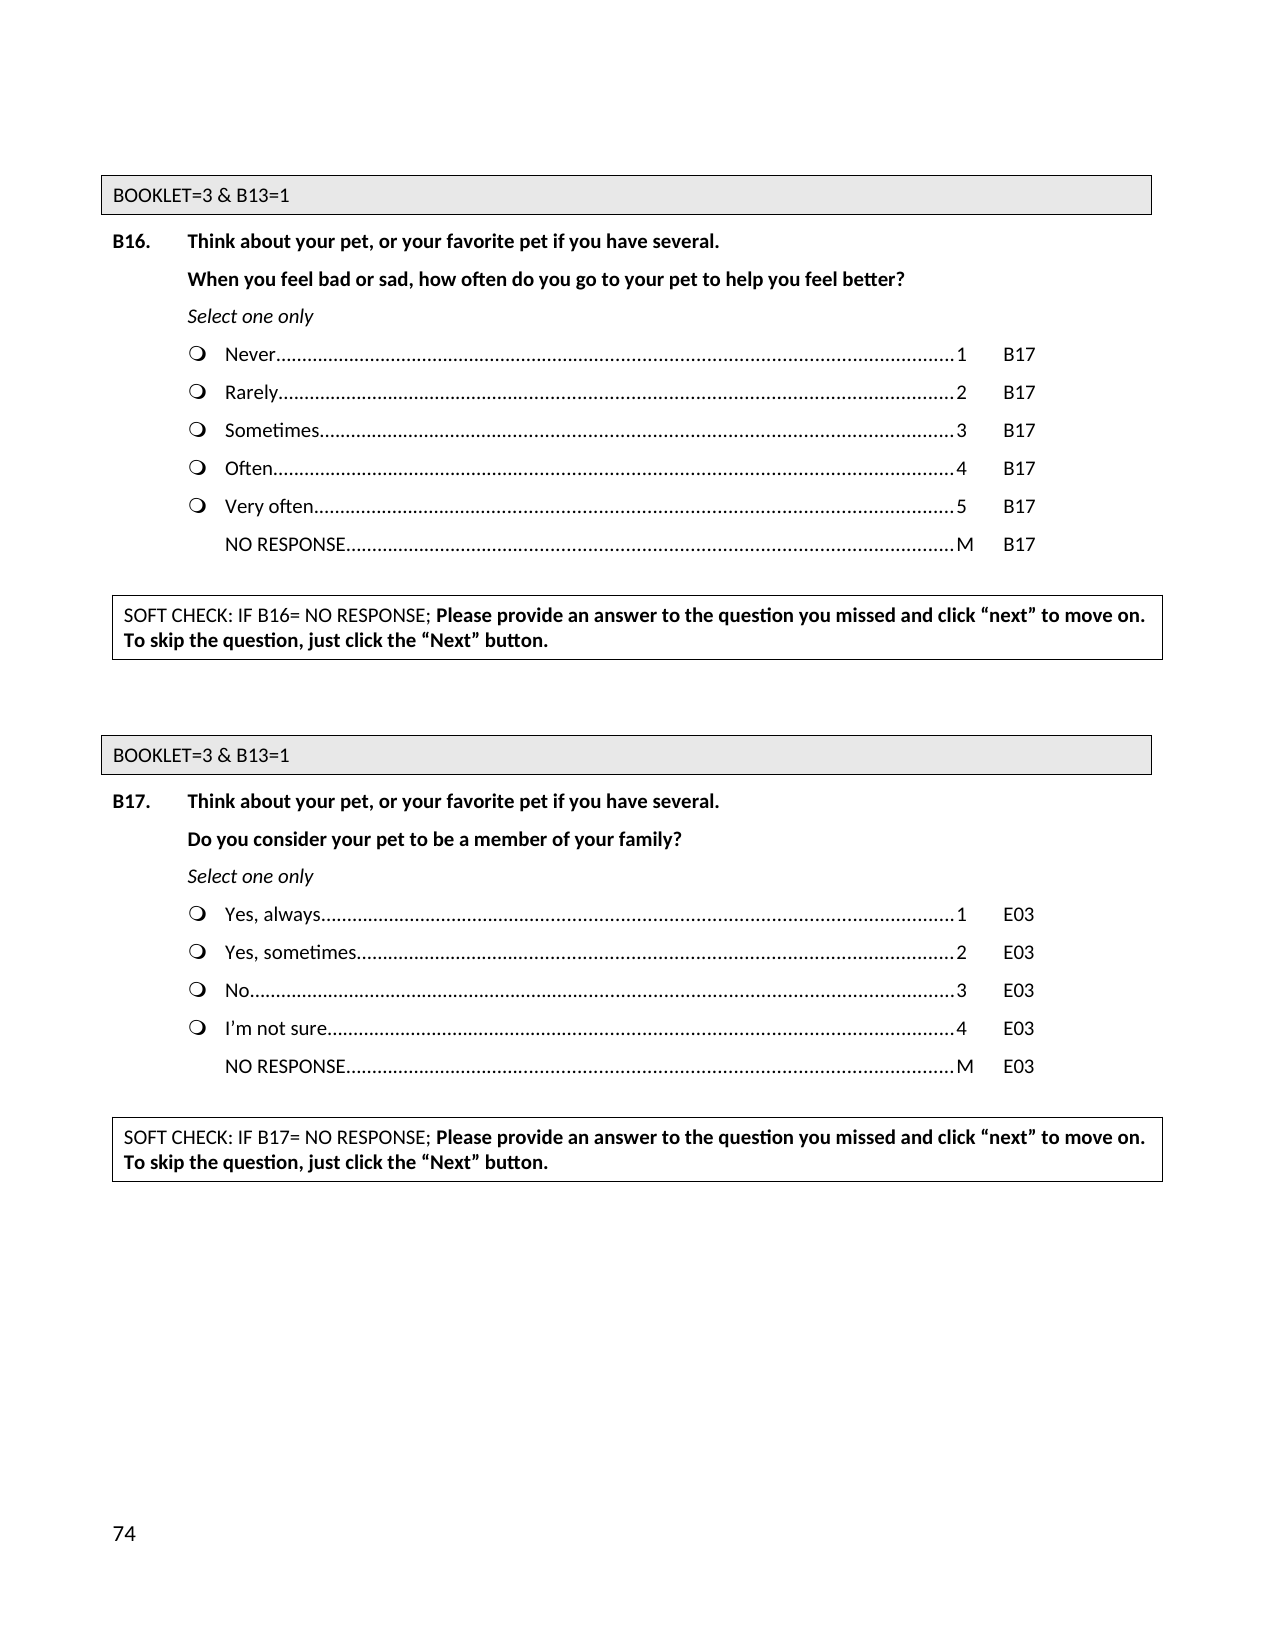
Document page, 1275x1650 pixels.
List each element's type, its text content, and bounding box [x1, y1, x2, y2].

text Never 1 B17 [187, 342, 1162, 367]
text Do you consider your pet to be a member of your family? [112, 826, 1162, 851]
text No 3 E03 [187, 977, 1162, 1003]
table_header Booklet=3 & B13=1 [102, 176, 1151, 214]
text Select one only [187, 864, 1162, 889]
text Very often 5 B17 [187, 493, 1162, 519]
text B16. Think about your pet, or your favorite pet if you have several. [112, 228, 1162, 253]
text When you feel bad or sad, how often do you go to your pet to help you feel better? [112, 266, 1162, 291]
table_header Booklet=3 & B13=1 [102, 736, 1151, 774]
text Yes, sometimes 2 E03 [187, 939, 1162, 965]
text NO RESPONSE M E03 [225, 1053, 1162, 1079]
text Sometimes 3 B17 [187, 417, 1162, 443]
text I’m not sure 4 E03 [187, 1015, 1162, 1041]
text B17. Think about your pet, or your favorite pet if you have several. [112, 788, 1162, 813]
text Rarely 2 B17 [187, 379, 1162, 405]
text Often 4 B17 [187, 455, 1162, 481]
text NO RESPONSE M B17 [225, 531, 1162, 557]
table_header SOFT CHECK: IF B16= NO RESPONSE; Please provide an answer to the question you missed and click “next” to move on. To skip the question, just click the “Next” button. [113, 596, 1162, 659]
text Yes, always 1 E03 [187, 902, 1162, 927]
text Select one only [187, 304, 1162, 329]
table_header SOFT CHECK: IF B17= NO RESPONSE; Please provide an answer to the question you missed and click “next” to move on. To skip the question, just click the “Next” button. [113, 1118, 1162, 1181]
